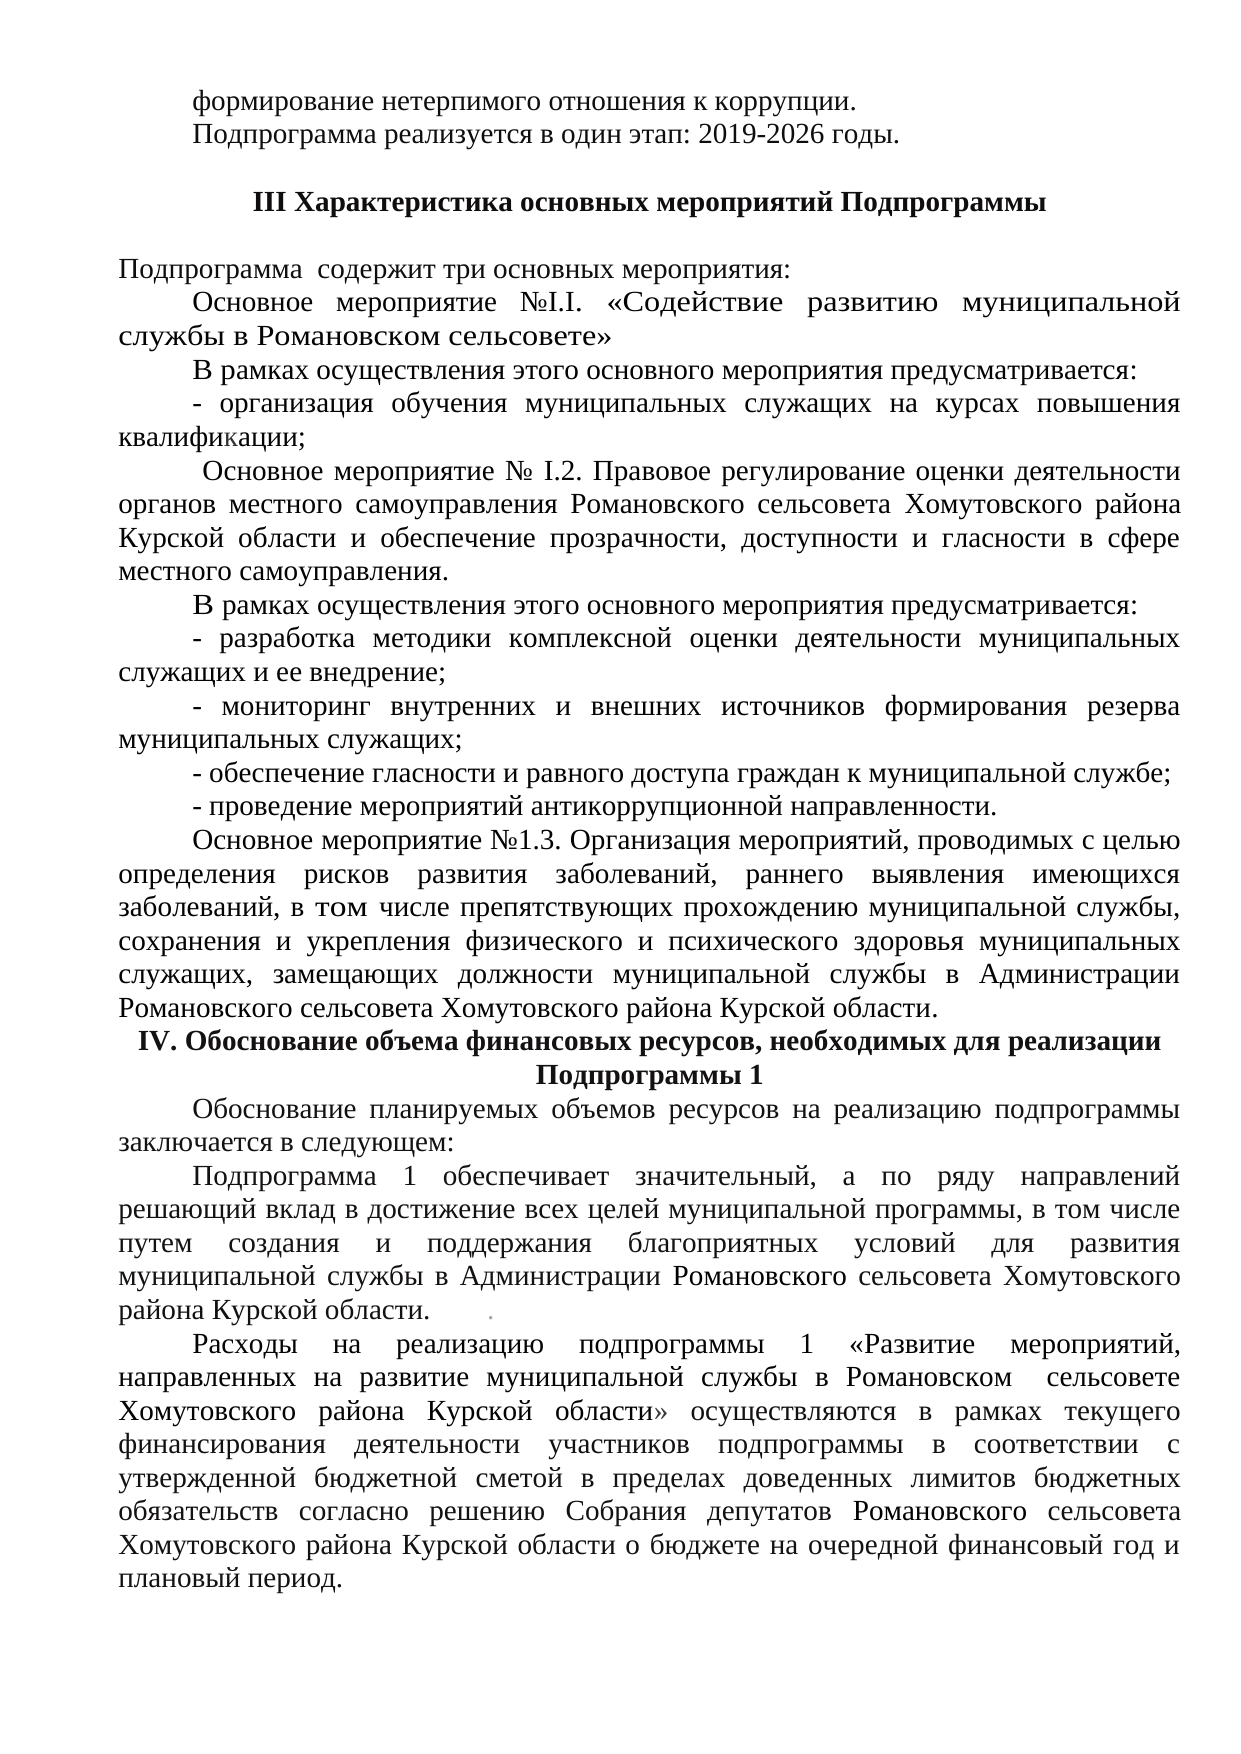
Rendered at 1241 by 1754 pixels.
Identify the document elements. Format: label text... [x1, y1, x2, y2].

text - организация обучения муниципальных служащих на курсах повышения квалификации; [118, 385, 1181, 452]
text - проведение мероприятий антикоррупционной направленности. [118, 788, 1181, 822]
text Основное мероприятие № I.2. Правовое регулирование оценки деятельности органов местного самоуправления Романовского сельсовета Хомутовского района Курской области и обеспечение прозрачности, доступности и гласности в сфере местного самоуправления. [118, 453, 1181, 587]
text III Характеристика основных мероприятий Подпрограммы [118, 184, 1181, 217]
text Обоснование планируемых объемов ресурсов на реализацию подпрограммы заключается в следующем: [118, 1091, 1181, 1158]
text - разработка методики комплексной оценки деятельности муниципальных служащих и ее внедрение; [118, 621, 1181, 688]
text В рамках осуществления этого основного мероприятия предусматривается: [118, 587, 1181, 620]
text Основное мероприятие №I.I. «Содействие развитию муниципальной службы в Романовском сельсовете» [118, 284, 1181, 352]
text Подпрограмма 1 обеспечивает значительный, а по ряду направлений решающий вклад в достижение всех целей муниципальной программы, в том числе путем создания и поддержания благоприятных условий для развития муниципальной службы в Администрации Романовского сельсовета Хомутовского района Курской области. . [118, 1158, 1181, 1326]
text Основное мероприятие №1.3. Организация мероприятий, проводимых с целью определения рисков развития заболеваний, раннего выявления имеющихся заболеваний, в том числе препятствующих прохождению муниципальной службы, сохранения и укрепления физического и психического здоровья муниципальных служащих, замещающих должности муниципальной службы в Администрации Романовского сельсовета Хомутовского района Курской области. [118, 822, 1181, 1023]
text IV. Обоснование объема финансовых ресурсов, необходимых для реализации Подпрограммы 1 [118, 1023, 1181, 1091]
text Расходы на реализацию подпрограммы 1 «Развитие мероприятий, направленных на развитие муниципальной службы в Романовском сельсовете Хомутовского района Курской области» осуществляются в рамках текущего финансирования деятельности участников подпрограммы в соответствии с утвержденной бюджетной сметой в пределах доведенных лимитов бюджетных обязательств согласно решению Собрания депутатов Романовского сельсовета Хомутовского района Курской области о бюджете на очередной финансовый год и плановый период. [118, 1326, 1181, 1594]
text В рамках осуществления этого основного мероприятия предусматривается: [118, 352, 1181, 385]
text Подпрограмма реализуется в один этап: 2019-2026 годы. [118, 116, 1181, 150]
text - обеспечение гласности и равного доступа граждан к муниципальной службе; [118, 755, 1181, 788]
text Подпрограмма содержит три основных мероприятия: [118, 251, 1181, 284]
text формирование нетерпимого отношения к коррупции. [118, 83, 1181, 116]
text - мониторинг внутренних и внешних источников формирования резерва муниципальных служащих; [118, 688, 1181, 755]
